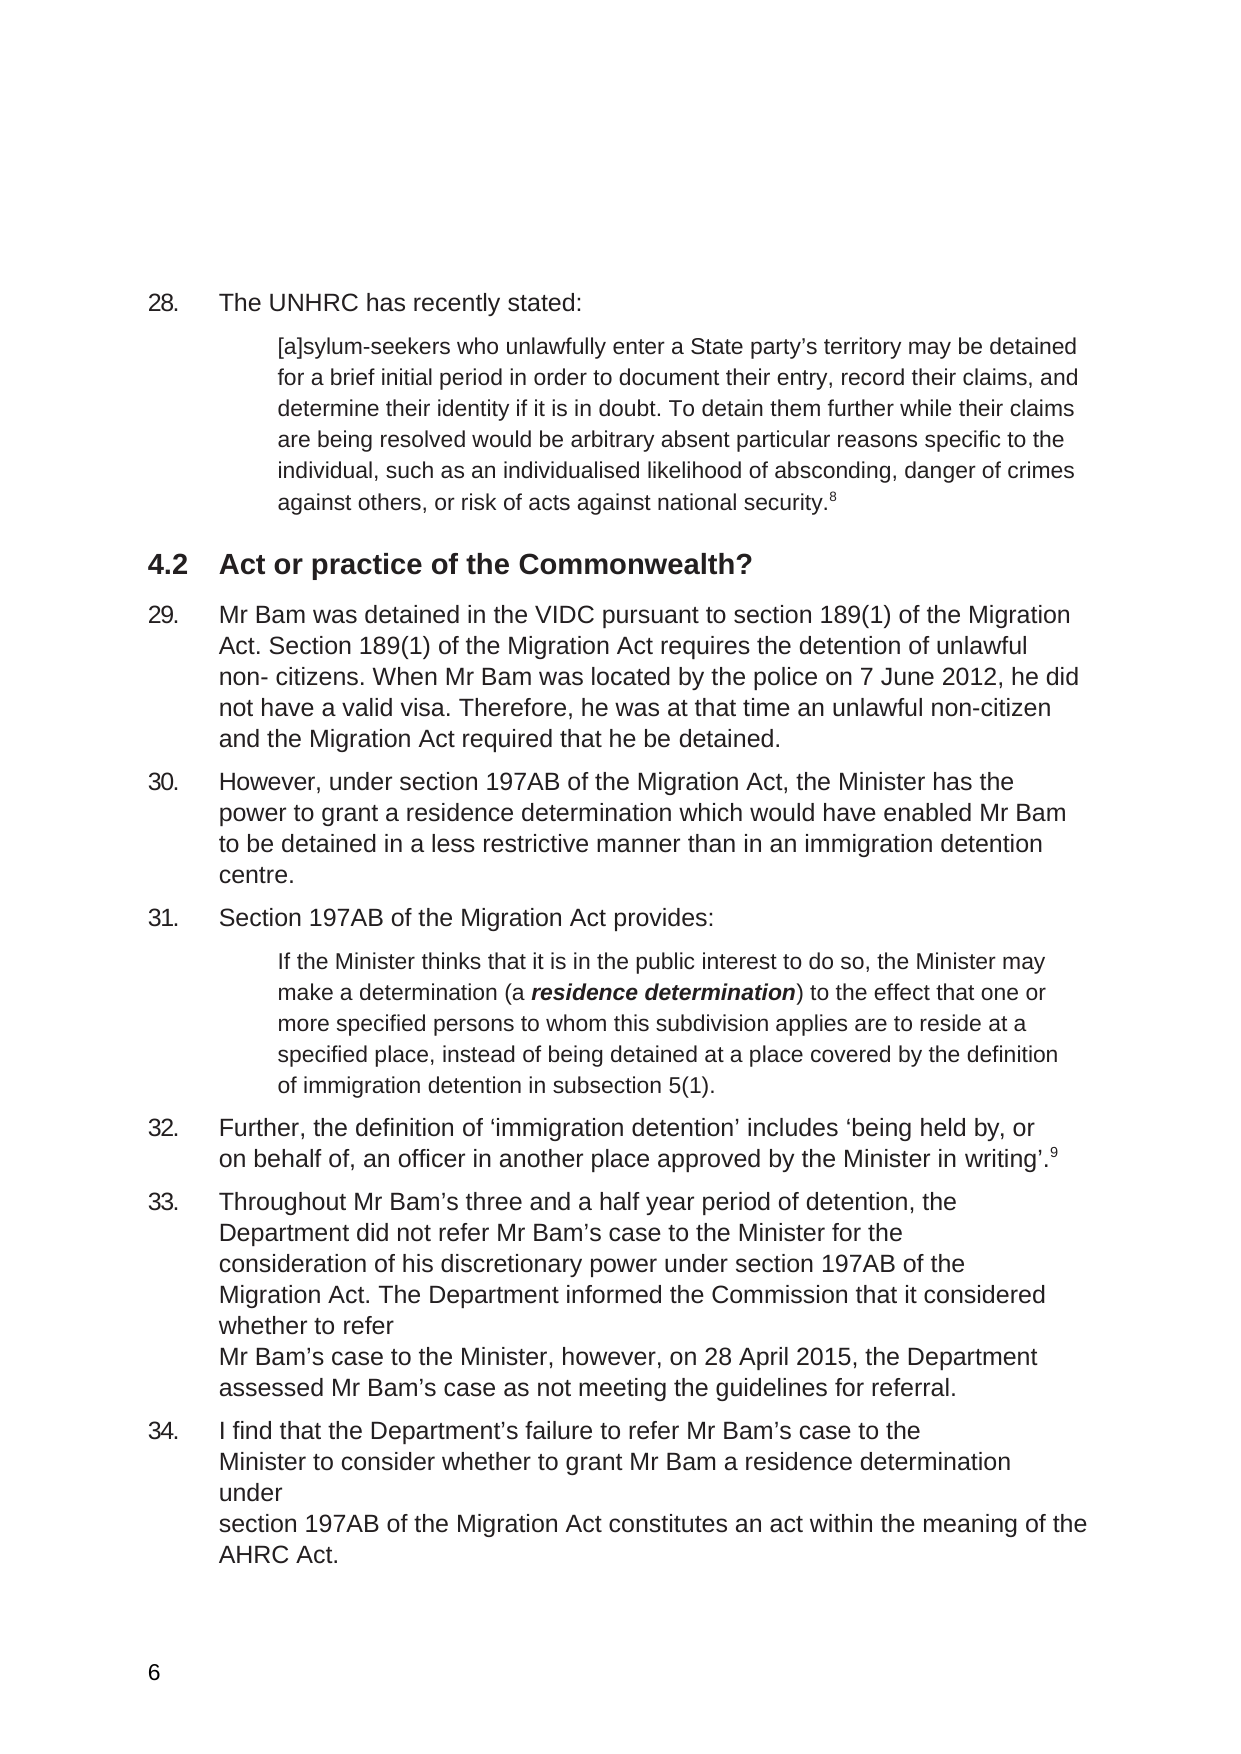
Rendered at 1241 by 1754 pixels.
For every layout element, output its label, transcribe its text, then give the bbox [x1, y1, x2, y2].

text Mr Bam’s case to the Minister, however, on 28 April 2015, the Department assessed Mr Bam’s case as not meeting the guidelines for referral. [218, 1342, 1101, 1402]
list Mr Bam was detained in the VIDC pursuant to section 189(1) of the Migration Act. Section 189(1) of the Migration Act requires the detention of unlawful non- citizens. When Mr Bam was located by the police on 7 June 2012, he did not have a valid visa. Therefore, he was at that time an unlawful non-citizen and the Migration Act required that he be detained. [148, 600, 1084, 753]
text [a]sylum-seekers who unlawfully enter a State party’s territory may be detained for a brief initial period in order to document their entry, record their claims, and determine their identity if it is in doubt. To detain them further while their claims are being resolved would be arbitrary absent particular reasons specific to the individual, such as an individualised likelihood of absconding, danger of crimes against others, or risk of acts against national security.8 [277, 333, 1101, 515]
text If the Minister thinks that it is in the public interest to do so, the Minister may make a determination (a residence determination) to the effect that one or more specified persons to whom this subdivision applies are to reside at a specified place, instead of being detained at a place covered by the definition of immigration detention in subsection 5(1). [277, 948, 1060, 1098]
list Further, the definition of ‘immigration detention’ includes ‘being held by, or on behalf of, an officer in another place approved by the Minister in writing’.9 [148, 1113, 1067, 1172]
subtitle Act or practice of the Commonwealth? [148, 547, 1101, 580]
list I find that the Department’s failure to refer Mr Bam’s case to the Minister to consider whether to grant Mr Bam a residence determination under [148, 1416, 1015, 1506]
list Section 197AB of the Migration Act provides: [148, 903, 1101, 931]
list The UNHRC has recently stated: [148, 288, 1101, 317]
list Throughout Mr Bam’s three and a half year period of detention, the Department did not refer Mr Bam’s case to the Minister for the consideration of his discretionary power under section 197AB of the Migration Act. The Department informed the Commission that it considered whether to refer [148, 1187, 1059, 1339]
list However, under section 197AB of the Migration Act, the Minister has the power to grant a residence determination which would have enabled Mr Bam to be detained in a less restrictive manner than in an immigration detention centre. [148, 767, 1090, 888]
text section 197AB of the Migration Act constitutes an act within the meaning of the AHRC Act. [218, 1509, 1101, 1568]
